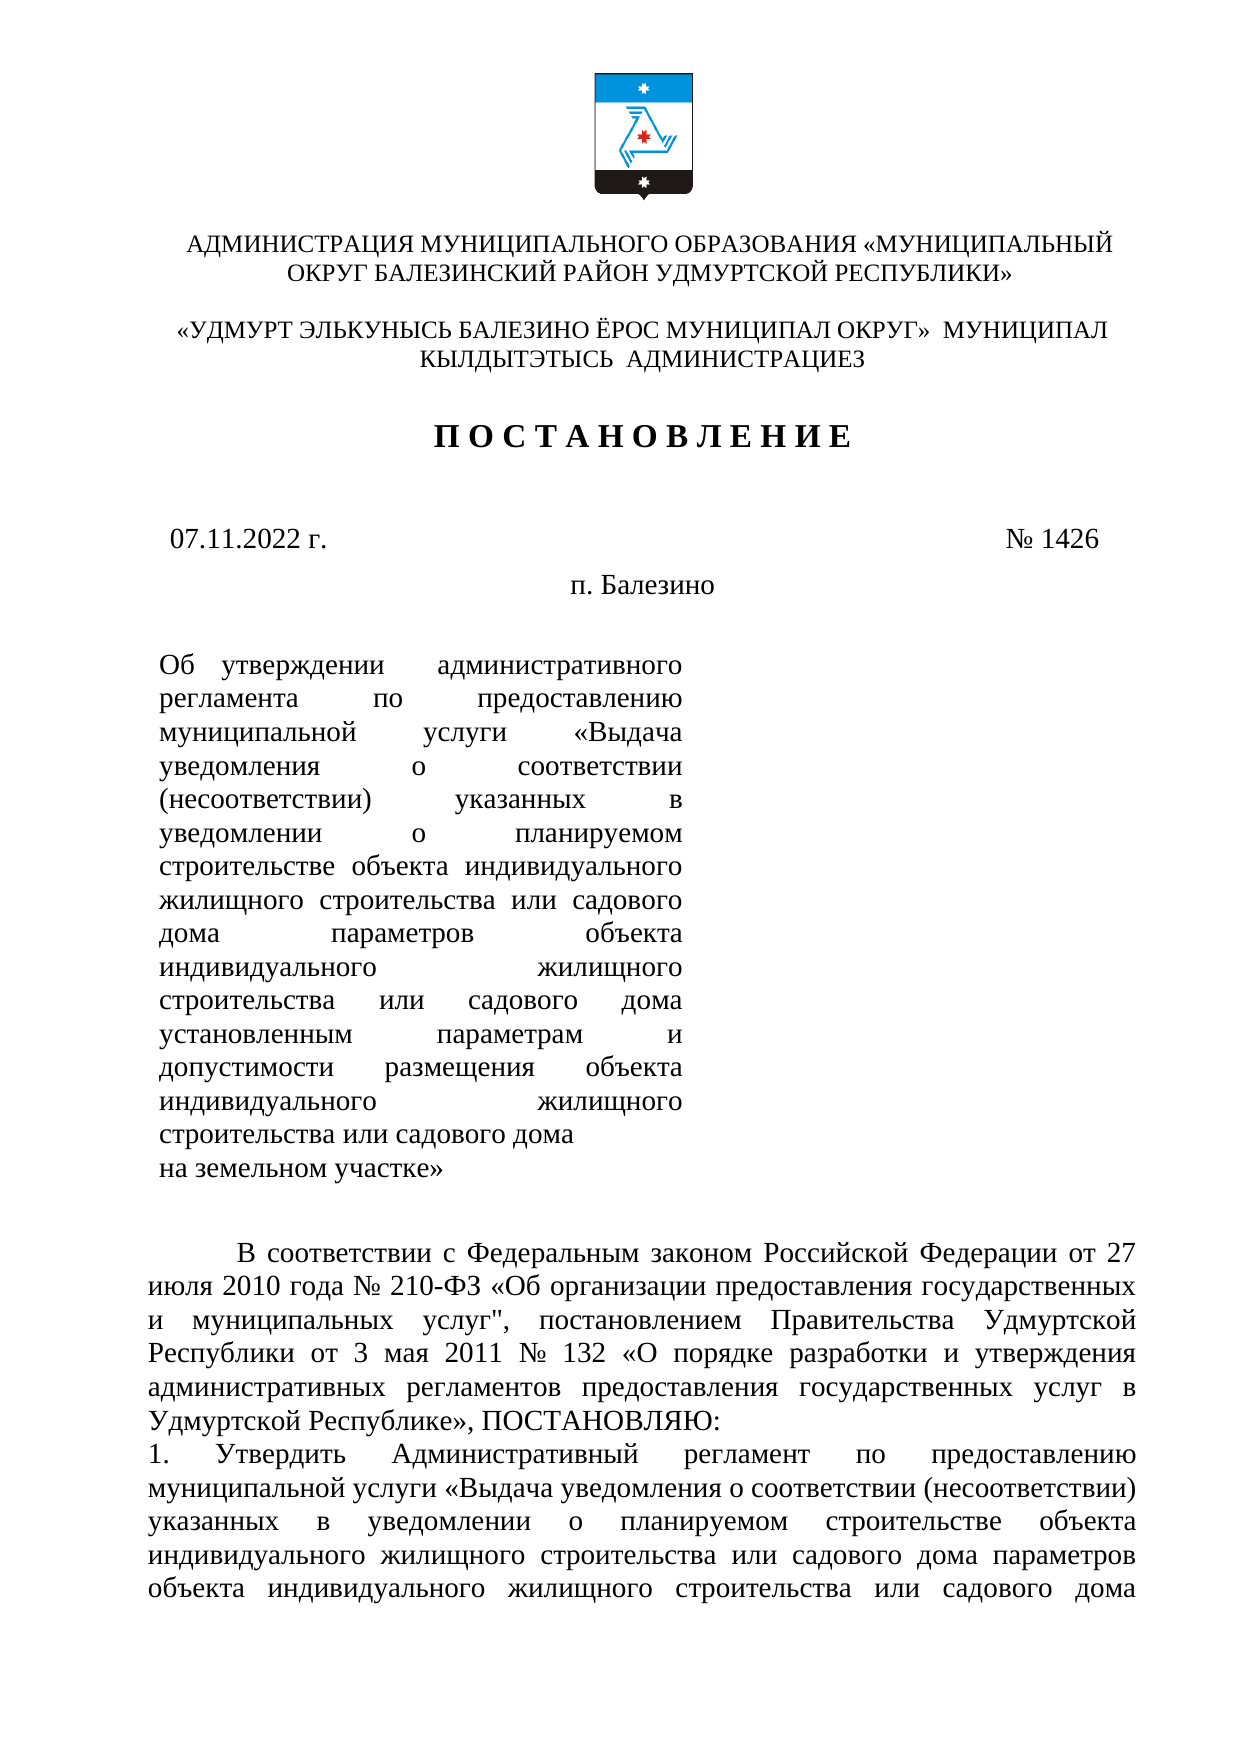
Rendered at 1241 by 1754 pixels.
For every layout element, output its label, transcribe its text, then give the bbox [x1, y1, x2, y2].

picture [594, 73, 693, 201]
text В соответствии с Федеральным законом Российской Федерации от 27 июля 2010 года № 210-ФЗ «Об организации предоставления государственных и муниципальных услуг", постановлением Правительства Удмуртской Республики от 3 мая 2011 № 132 «О порядке разработки и утверждения административных регламентов предоставления государственных услуг в Удмуртской Республике», ПОСТАНОВЛЯЮ: [148, 1235, 1137, 1436]
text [148, 1436, 1137, 1604]
picture [640, 84, 648, 92]
table_header [136, 647, 591, 1235]
text «УДМУРТ ЭЛЬКУНЫСЬ БАЛЕЗИНО ЁРОС МУНИЦИПАЛ ОКРУГ» МУНИЦИПАЛ КЫЛДЫТЭТЫСЬ АДМИНИСТРАЦИЕЗ [148, 315, 1137, 373]
text АДМИНИСТРАЦИЯ МУНИЦИПАЛЬНОГО ОБРАЗОВАНИЯ «МУНИЦИПАЛЬНЫЙ ОКРУГ БАЛЕЗИНСКИЙ РАЙОН УДМУРТСКОЙ РЕСПУБЛИКИ» [148, 229, 1152, 287]
text П О С Т А Н О В Л Е Н И Е [148, 416, 1137, 454]
text 07.11.2022 г. № 1426 [148, 521, 1137, 555]
text п. Балезино [148, 567, 1137, 601]
